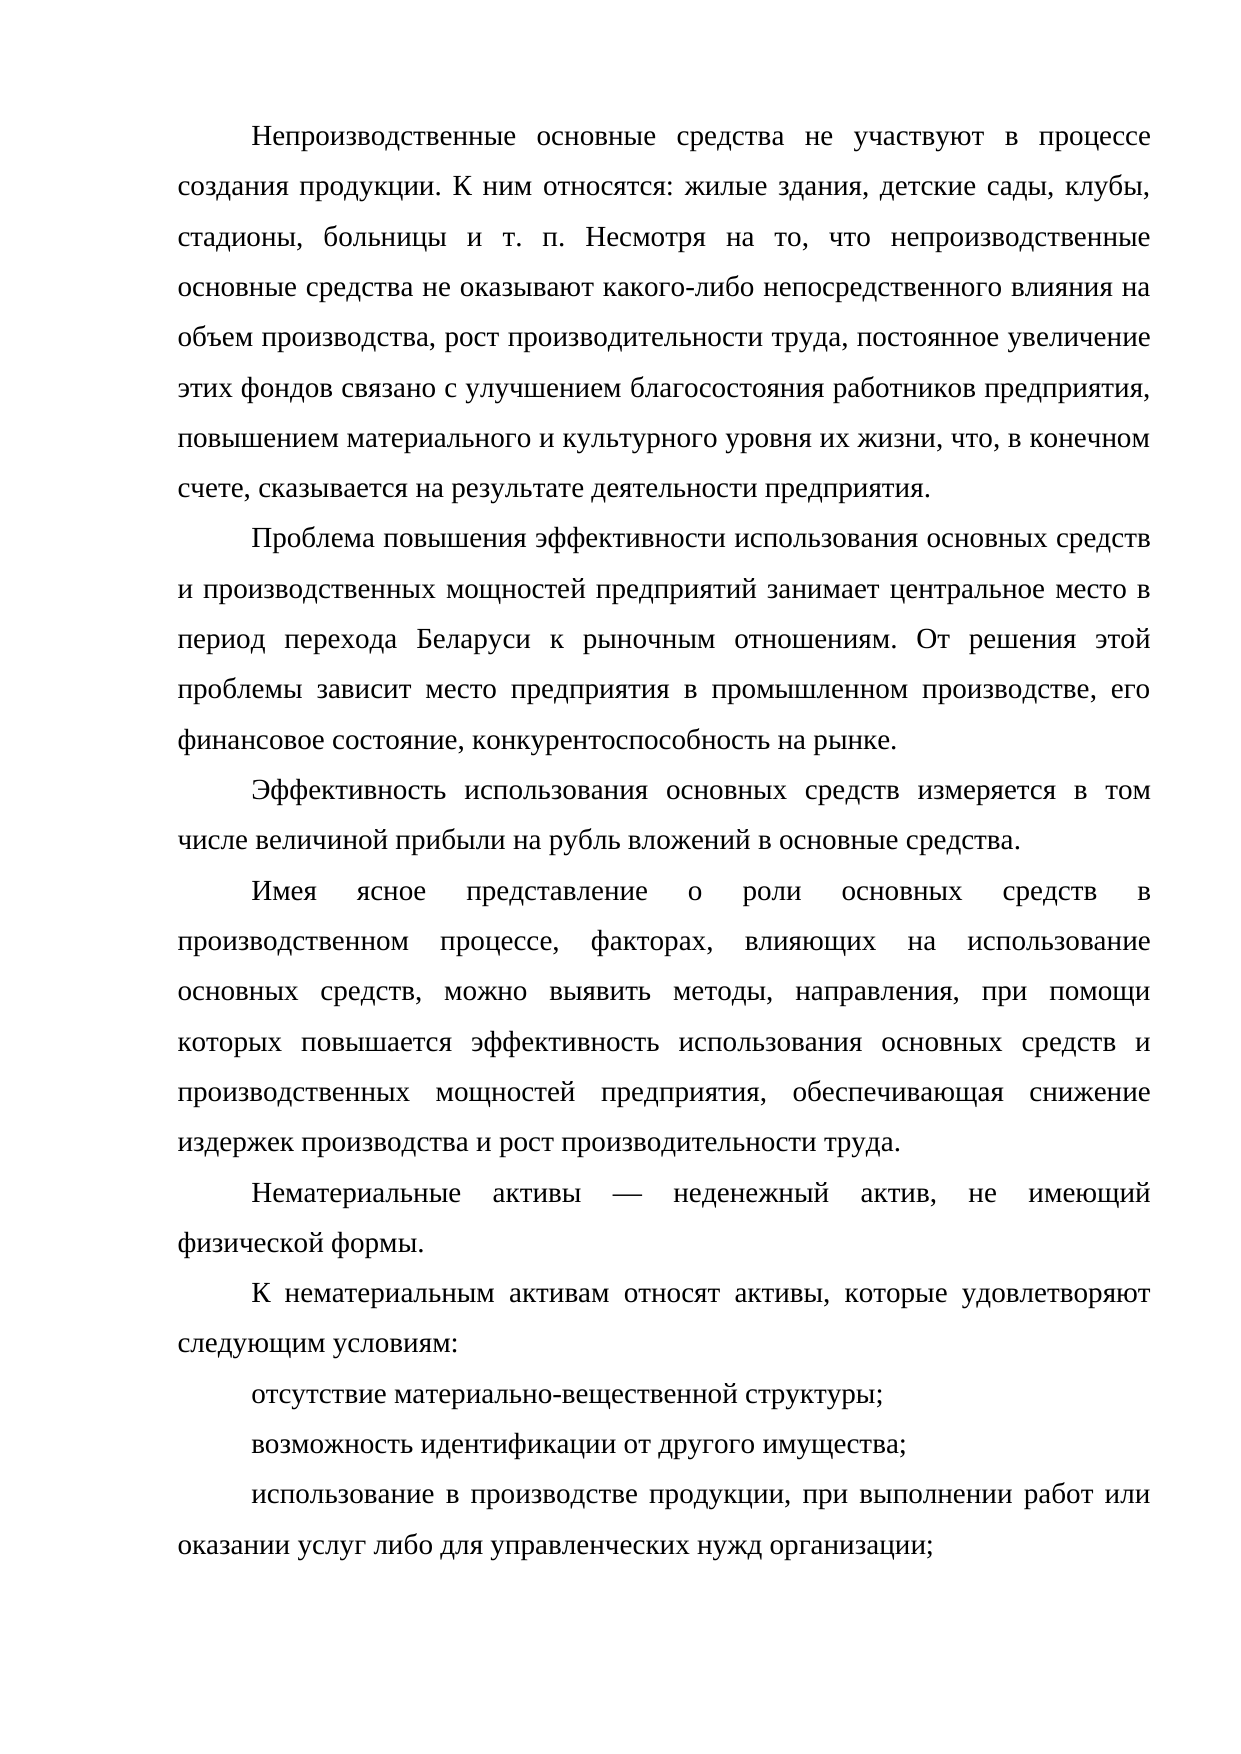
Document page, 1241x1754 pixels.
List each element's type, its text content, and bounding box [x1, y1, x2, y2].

text отсутствие материально-вещественной структуры; [177, 1376, 1152, 1409]
text использование в производстве продукции, при выполнении работ или оказании услуг либо для управленческих нужд организации; [177, 1477, 1152, 1560]
text Непроизводственные основные средства не участвуют в процессе создания продукции. К ним относятся: жилые здания, детские сады, клубы, стадионы, больницы и т. п. Несмотря на то, что непроизводственные основные средства не оказывают какого-либо непосредственного влияния на объем производства, рост производительности труда, постоянное увеличение этих фондов связано с улучшением благосостояния работников предприятия, повышением материального и культурного уровня их жизни, что, в конечном счете, сказывается на результате деятельности предприятия. [177, 118, 1152, 504]
text К нематериальным активам относят активы, которые удовлетворяют следующим условиям: [177, 1275, 1152, 1359]
text Имея ясное представление о роли основных средств в производственном процессе, факторах, влияющих на использование основных средств, можно выявить методы, направления, при помощи которых повышается эффективность использования основных средств и производственных мощностей предприятия, обеспечивающая снижение издержек производства и рост производительности труда. [177, 873, 1152, 1158]
text возможность идентификации от другого имущества; [177, 1426, 1152, 1460]
text Эффективность использования основных средств измеряется в том числе величиной прибыли на рубль вложений в основные средства. [177, 772, 1152, 856]
text Нематериальные активы — неденежный актив, не имеющий физической формы. [177, 1175, 1152, 1258]
text Проблема повышения эффективности использования основных средств и производственных мощностей предприятий занимает центральное место в период перехода Беларуси к рыночным отношениям. От решения этой проблемы зависит место предприятия в промышленном производстве, его финансовое состояние, конкурентоспособность на рынке. [177, 521, 1152, 755]
